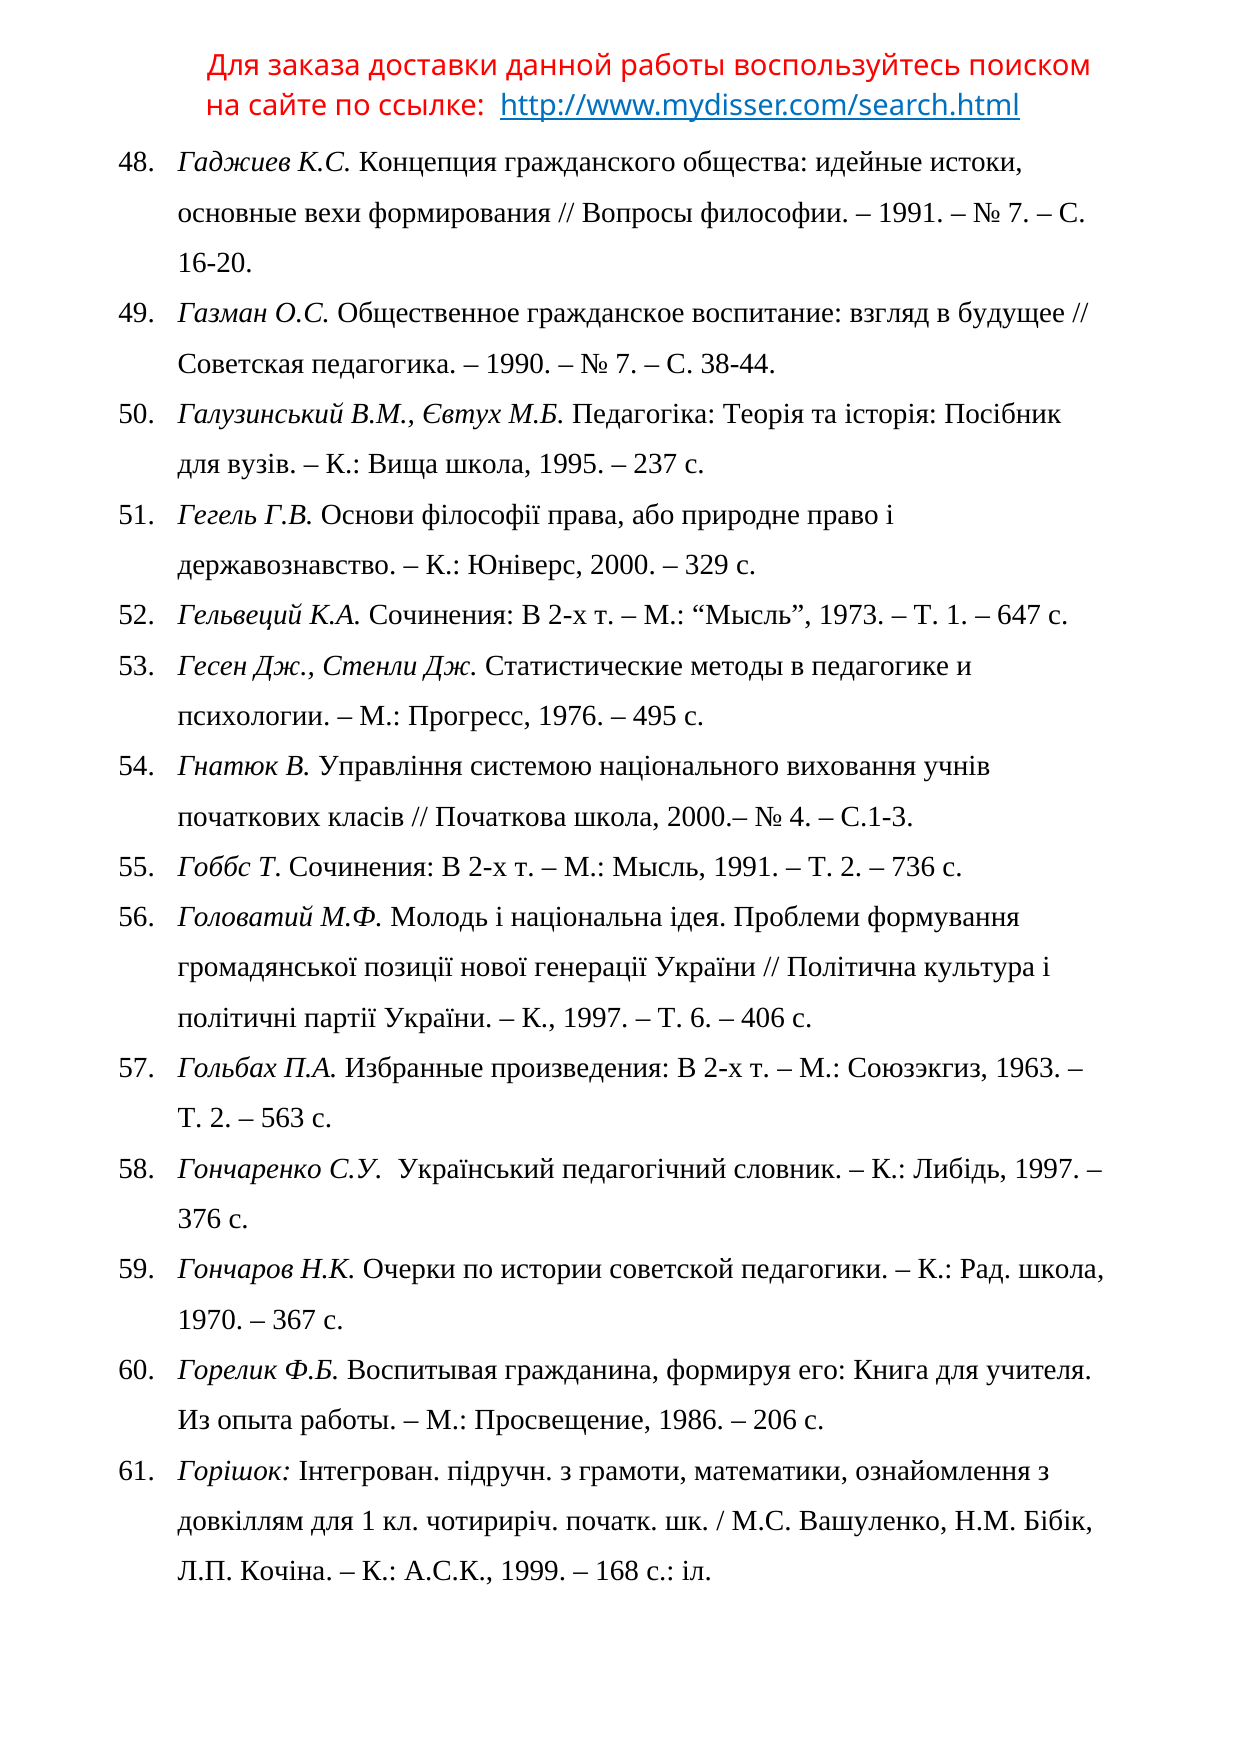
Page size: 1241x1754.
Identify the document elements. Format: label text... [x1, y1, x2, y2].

list Горелик Ф.Б. Воспитывая гражданина, формируя его: Книга для учителя. Из опыта работы. – М.: Просвещение, 1986. – 206 с. [118, 1352, 1107, 1436]
list Гесен Дж., Стенли Дж. Статистические методы в педагогике и психологии. – М.: Прогресс, 1976. – 495 с. [118, 648, 1107, 732]
list Галузинський В.М., Євтух М.Б. Педагогіка: Теорія та історія: Посібник для вузів. – К.: Вища школа, 1995. – 237 с. [118, 396, 1107, 480]
list Гнатюк В. Управління системою національного виховання учнів початкових класів // Початкова школа, 2000.– № 4. – С.1-3. [118, 748, 1107, 832]
list Головатий М.Ф. Молодь і національна ідея. Проблеми формування громадянської позиції нової генерації України // Політична культура і політичні партії України. – К., 1997. – Т. 6. – 406 с. [118, 899, 1107, 1033]
list Горішок: Інтегрован. підручн. з грамоти, математики, ознайомлення з довкіллям для 1 кл. чотириріч. початк. шк. / М.С. Вашуленко, Н.М. Бібік, Л.П. Кочіна. – К.: А.С.К., 1999. – 168 с.: іл. [118, 1453, 1107, 1587]
list Гоббс Т. Сочинения: В 2-х т. – М.: Мысль, 1991. – Т. 2. – 736 с. [118, 849, 1107, 882]
list Гончаренко С.У. Український педагогічний словник. – К.: Либідь, 1997. – 376 с. [118, 1151, 1107, 1235]
list Гегель Г.В. Основи філософії права, або природне право і державознавство. – К.: Юніверс, 2000. – 329 с. [118, 497, 1107, 581]
list Гольбах П.А. Избранные произведения: В 2-х т. – М.: Союзэкгиз, 1963. – Т. 2. – 563 с. [118, 1050, 1107, 1134]
list Гельвеций К.А. Сочинения: В 2-х т. – М.: “Мысль”, 1973. – Т. 1. – 647 с. [118, 597, 1107, 631]
list Гаджиев К.С. Концепция гражданского общества: идейные истоки, основные вехи формирования // Вопросы философии. – 1991. – № 7. – С. 16-20. [118, 144, 1107, 279]
list Гончаров Н.К. Очерки по истории советской педагогики. – К.: Рад. школа, 1970. – 367 с. [118, 1251, 1107, 1335]
list Газман О.С. Общественное гражданское воспитание: взгляд в будущее // Советская педагогика. – 1990. – № 7. – С. 38-44. [118, 296, 1107, 379]
